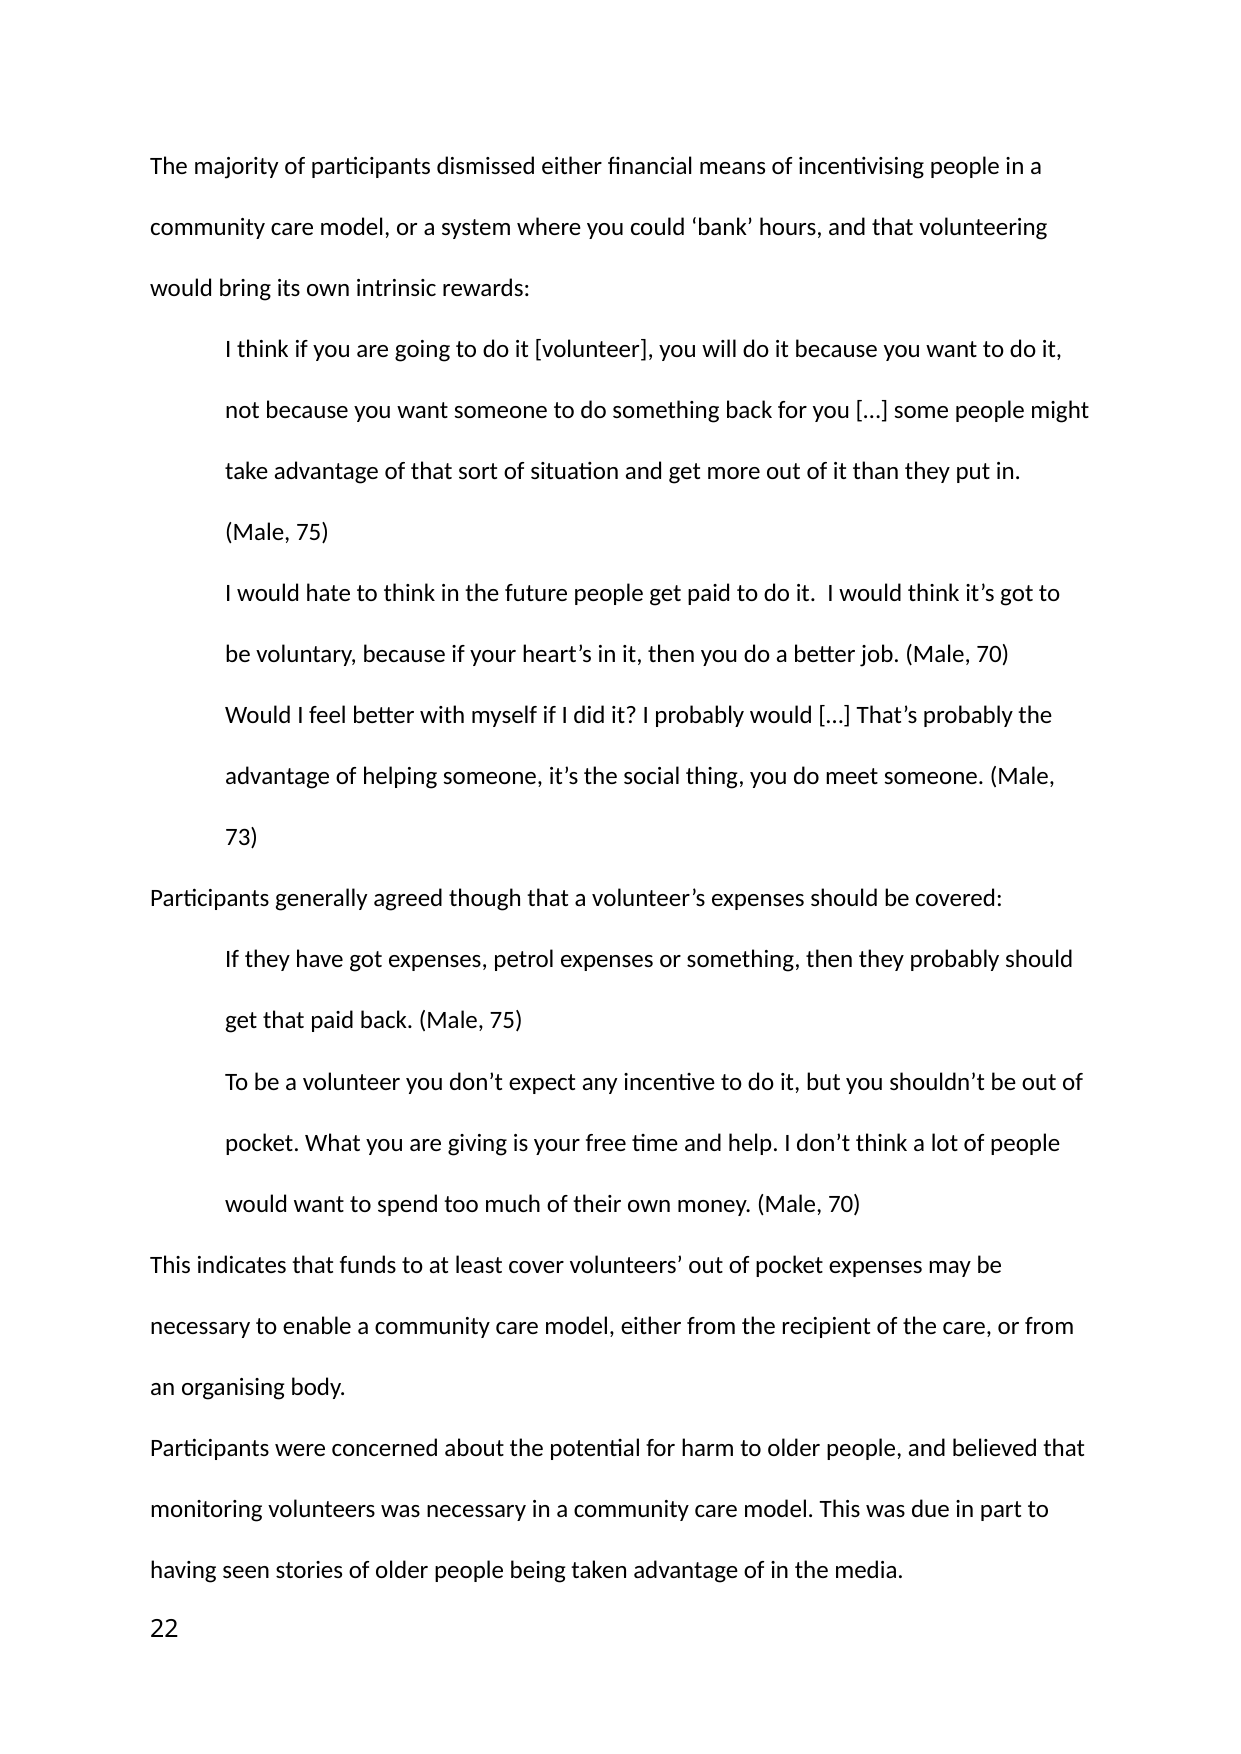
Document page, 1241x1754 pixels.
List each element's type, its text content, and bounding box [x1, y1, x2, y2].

text Participants were concerned about the potential for harm to older people, and believed that [150, 1432, 1090, 1462]
text Participants generally agreed though that a volunteer’s expenses should be covered: [150, 882, 1090, 913]
text I think if you are going to do it [volunteer], you will do it because you want to do it, not because you want someone to do something back for you […] some people might take advantage of that sort of situation and get more out of it than they put in. (Male, 75) [225, 333, 1090, 547]
text I would hate to think in the future people get paid to do it. I would think it’s got to be voluntary, because if your heart’s in it, then you do a better job. (Male, 70) [225, 577, 1090, 669]
text monitoring volunteers was necessary in a community care model. This was due in part to having seen stories of older people being taken advantage of in the media. [150, 1493, 1090, 1584]
text The majority of participants dismissed either financial means of incentivising people in a community care model, or a system where you could ‘bank’ hours, and that volunteering would bring its own intrinsic rewards: [150, 150, 1090, 303]
text This indicates that funds to at least cover volunteers’ out of pocket expenses may be necessary to enable a community care model, either from the recipient of the care, or from an organising body. [150, 1249, 1090, 1401]
text If they have got expenses, petrol expenses or something, then they probably should get that paid back. (Male, 75) [225, 943, 1090, 1035]
text Would I feel better with myself if I did it? I probably would […] That’s probably the advantage of helping someone, it’s the social thing, you do meet someone. (Male, 73) [225, 699, 1090, 852]
text To be a volunteer you don’t expect any incentive to do it, but you shouldn’t be out of pocket. What you are giving is your free time and help. I don’t think a lot of people would want to spend too much of their own money. (Male, 70) [225, 1066, 1090, 1218]
